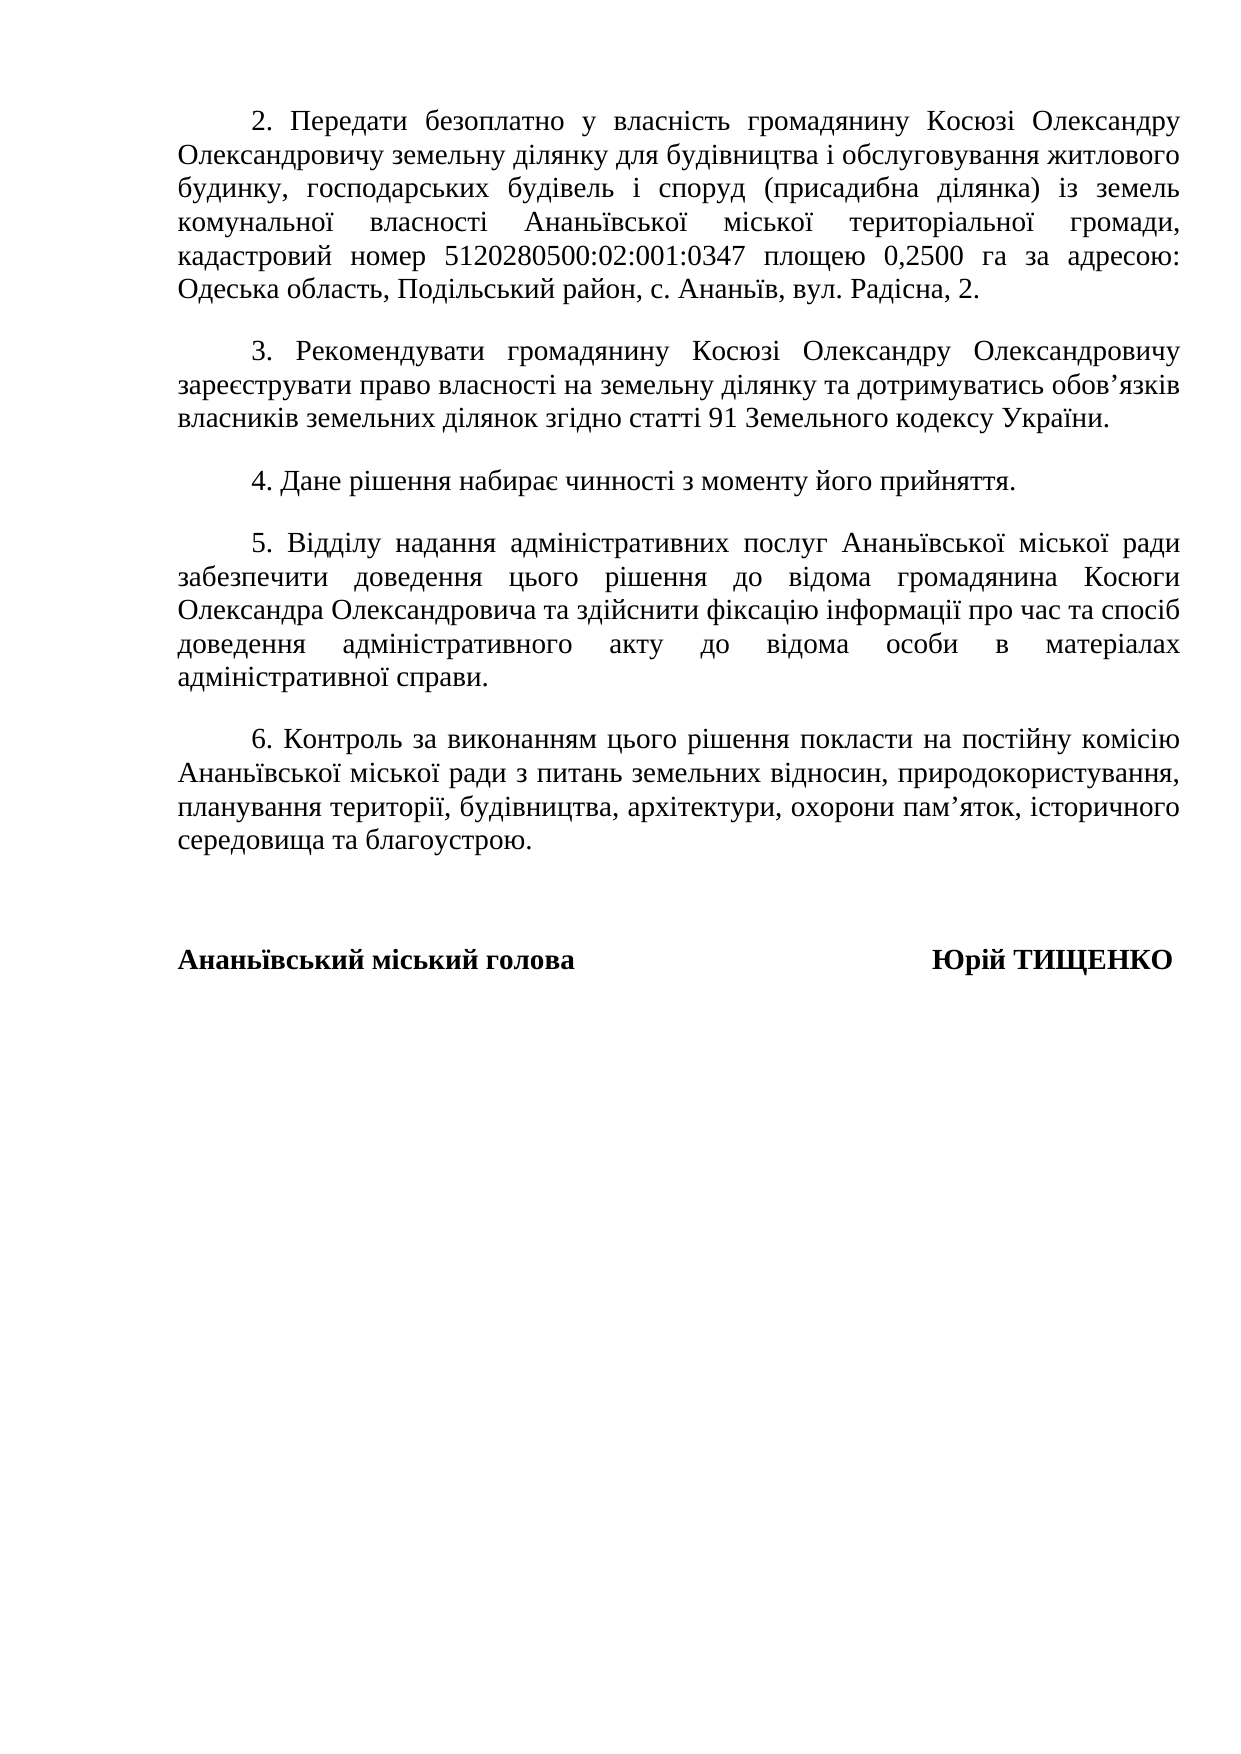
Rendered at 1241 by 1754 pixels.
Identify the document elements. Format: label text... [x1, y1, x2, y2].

text 2. Передати безоплатно у власність громадянину Косюзі Олександру Олександровичу земельну ділянку для будівництва і обслуговування житлового будинку, господарських будівель і споруд (присадибна ділянка) із земель комунальної власності Ананьївської міської територіальної громади, кадастровий номер 5120280500:02:001:0347 площею 0,2500 га за адресою: Одеська область, Подільський район, с. Ананьїв, вул. Радісна, 2. [177, 103, 1181, 305]
text 4. Дане рішення набирає чинності з моменту його прийняття. [177, 463, 1181, 496]
text 3. Рекомендувати громадянину Косюзі Олександру Олександровичу зареєструвати право власності на земельну ділянку та дотримуватись обов’язків власників земельних ділянок згідно статті 91 Земельного кодексу України. [177, 333, 1181, 434]
text Ананьївський міський голова Юрій ТИЩЕНКО [177, 942, 1181, 976]
text 5. Відділу надання адміністративних послуг Ананьївської міської ради забезпечити доведення цього рішення до відома громадянина Косюги Олександра Олександровича та здійснити фіксацію інформації про час та спосіб доведення адміністративного акту до відома особи в матеріалах адміністративної справи. [177, 525, 1181, 693]
text 6. Контроль за виконанням цього рішення покласти на постійну комісію Ананьївської міської ради з питань земельних відносин, природокористування, планування території, будівництва, архітектури, охорони пам’яток, історичного середовища та благоустрою. [177, 722, 1181, 856]
